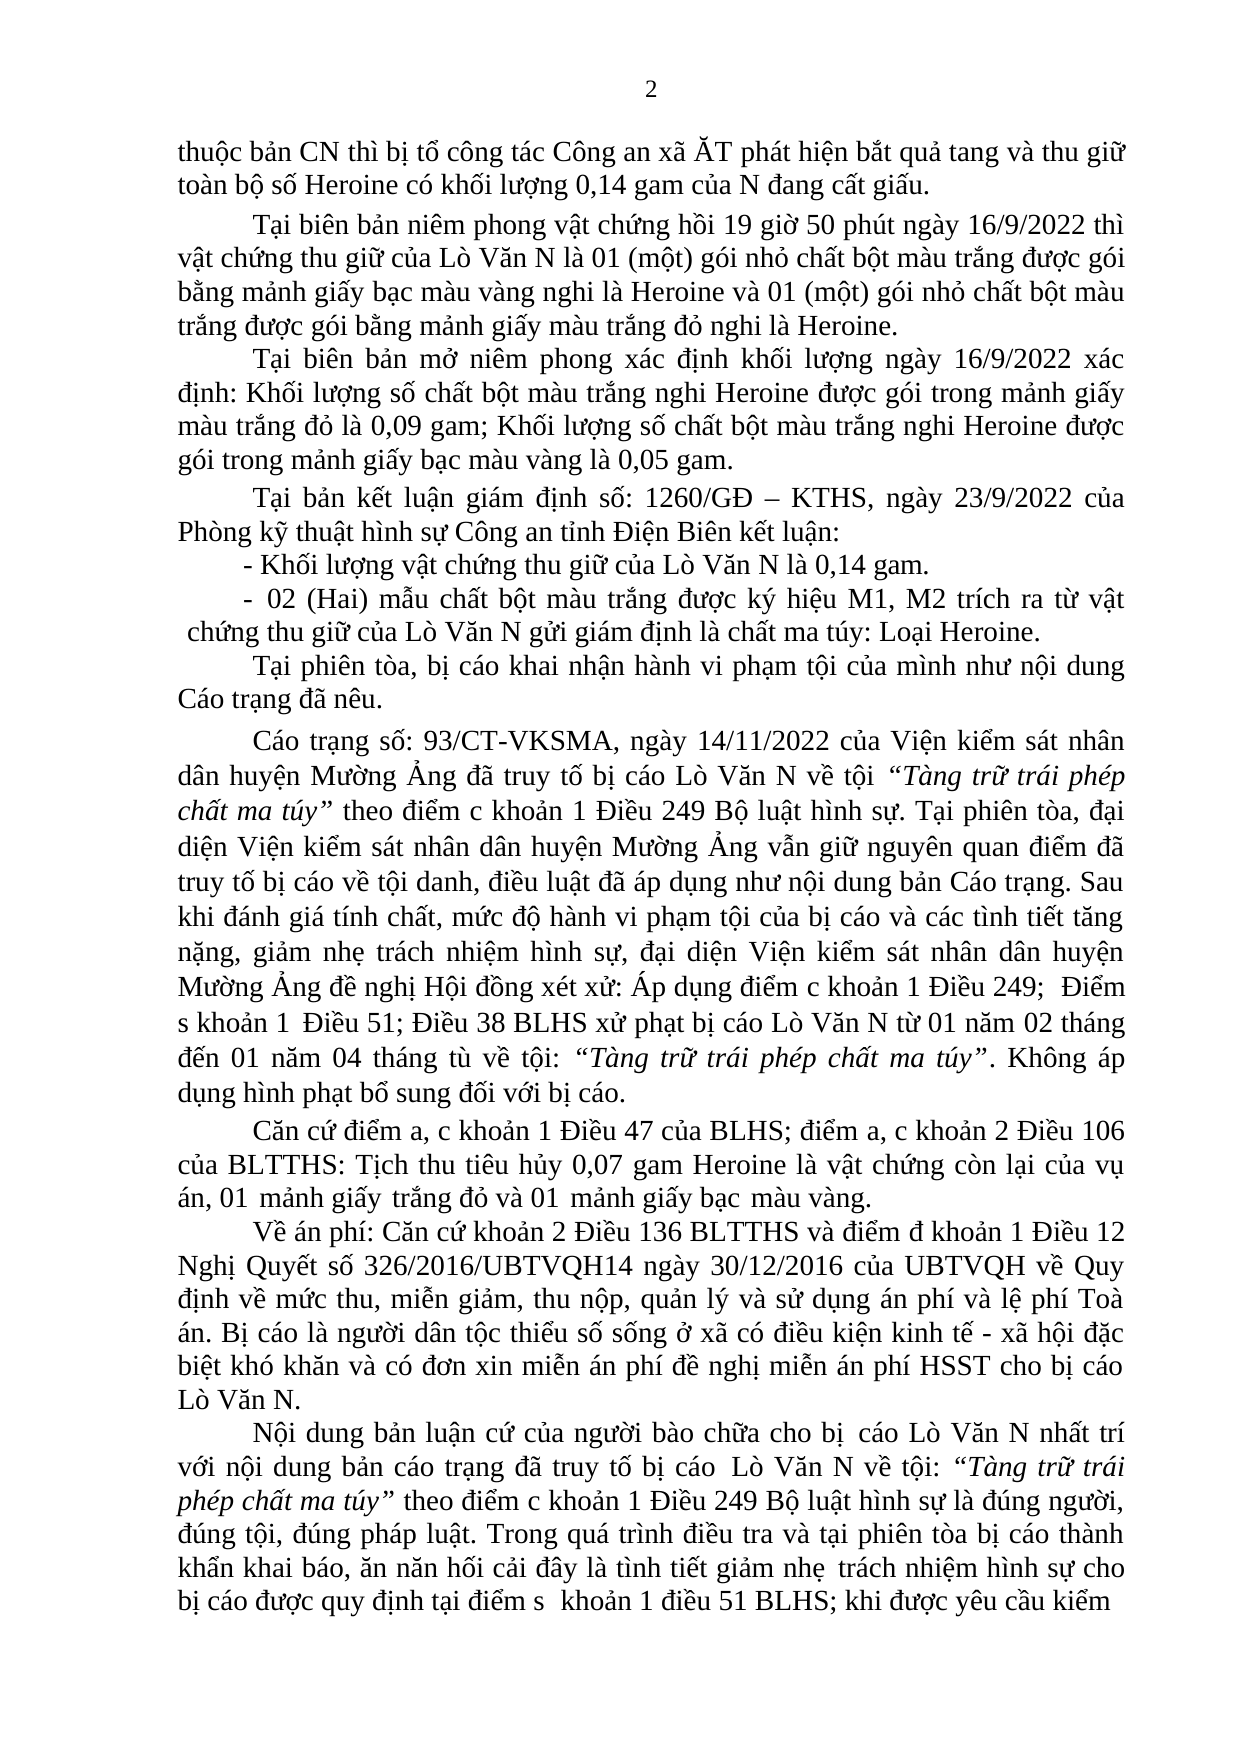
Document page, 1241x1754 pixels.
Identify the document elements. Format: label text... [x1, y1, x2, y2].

list Khối lượng vật chứng thu giữ của Lò Văn N là 0,14 gam. [243, 547, 1138, 581]
text Tại biên bản niêm phong vật chứng hồi 19 giờ 50 phút ngày 16/9/2022 thì vật chứng thu giữ của Lò Văn N là 01 (một) gói nhỏ chất bột màu trắng được gói bằng mảnh giấy bạc màu vàng nghi là Heroine và 01 (một) gói nhỏ chất bột màu trắng được gói bằng mảnh giấy màu trắng đỏ nghi là Heroine. [177, 207, 1126, 341]
text thuộc bản CN thì bị tổ công tác Công an xã ĂT phát hiện bắt quả tang và thu giữ toàn bộ số Heroine có khối lượng 0,14 gam của N đang cất giấu. [177, 134, 1126, 201]
list 02 (Hai) mẫu chất bột màu trắng được ký hiệu M1, M2 trích ra từ vật chứng thu giữ của Lò Văn N gửi giám định là chất ma túy: Loại Heroine. [187, 581, 1126, 648]
text Nội dung bản luận cứ của người bào chữa cho bị cáo Lò Văn N nhất trí với nội dung bản cáo trạng đã truy tố bị cáo Lò Văn N về tội: “Tàng trữ trái phép chất ma túy” theo điểm c khoản 1 Điều 249 Bộ luật hình sự là đúng người, đúng tội, đúng pháp luật. Trong quá trình điều tra và tại phiên tòa bị cáo thành khẩn khai báo, ăn năn hối cải đây là tình tiết giảm nhẹ trách nhiệm hình sự cho bị cáo được quy định tại điểm s khoản 1 điều 51 BLHS; khi được yêu cầu kiểm [177, 1416, 1126, 1617]
text Về án phí: Căn cứ khoản 2 Điều 136 BLTTHS và điểm đ khoản 1 Điều 12 Nghị Quyết số 326/2016/UBTVQH14 ngày 30/12/2016 của UBTVQH về Quy định về mức thu, miễn giảm, thu nộp, quản lý và sử dụng án phí và lệ phí Toà án. Bị cáo là người dân tộc thiểu số sống ở xã có điều kiện kinh tế - xã hội đặc biệt khó khăn và có đơn xin miễn án phí đề nghị miễn án phí HSST cho bị cáo Lò Văn N. [177, 1214, 1126, 1416]
text Tại phiên tòa, bị cáo khai nhận hành vi phạm tội của mình như nội dung Cáo trạng đã nêu. [177, 648, 1126, 715]
text Tại biên bản mở niêm phong xác định khối lượng ngày 16/9/2022 xác định: Khối lượng số chất bột màu trắng nghi Heroine được gói trong mảnh giấy màu trắng đỏ là 0,09 gam; Khối lượng số chất bột màu trắng nghi Heroine được gói trong mảnh giấy bạc màu vàng là 0,05 gam. [177, 341, 1126, 475]
text Căn cứ điểm a, c khoản 1 Điều 47 của BLHS; điểm a, c khoản 2 Điều 106 của BLTTHS: Tịch thu tiêu hủy 0,07 gam Heroine là vật chứng còn lại của vụ án, 01 mảnh giấy trắng đỏ và 01 mảnh giấy bạc màu vàng. [177, 1113, 1125, 1214]
text Cáo trạng số: 93/CT-VKSMA, ngày 14/11/2022 của Viện kiểm sát nhân dân huyện Mường Ảng đã truy tố bị cáo Lò Văn N về tội “Tàng trữ trái phép chất ma túy” theo điểm c khoản 1 Điều 249 Bộ luật hình sự. Tại phiên tòa, đại diện Viện kiểm sát nhân dân huyện Mường Ảng vẫn giữ nguyên quan điểm đã truy tố bị cáo về tội danh, điều luật đã áp dụng như nội dung bản Cáo trạng. Sau khi đánh giá tính chất, mức độ hành vi phạm tội của bị cáo và các tình tiết tăng nặng, giảm nhẹ trách nhiệm hình sự, đại diện Viện kiểm sát nhân dân huyện Mường Ảng đề nghị Hội đồng xét xử: Áp dụng điểm c khoản 1 Điều 249; Điểm s khoản 1 Điều 51; Điều 38 BLHS xử phạt bị cáo Lò Văn N từ 01 năm 02 tháng đến 01 năm 04 tháng tù về tội: “Tàng trữ trái phép chất ma túy”. Không áp dụng hình phạt bổ sung đối với bị cáo. [177, 723, 1126, 1109]
text Tại bản kết luận giám định số: 1260/GĐ – KTHS, ngày 23/9/2022 của Phòng kỹ thuật hình sự Công an tỉnh Điện Biên kết luận: [177, 480, 1126, 547]
